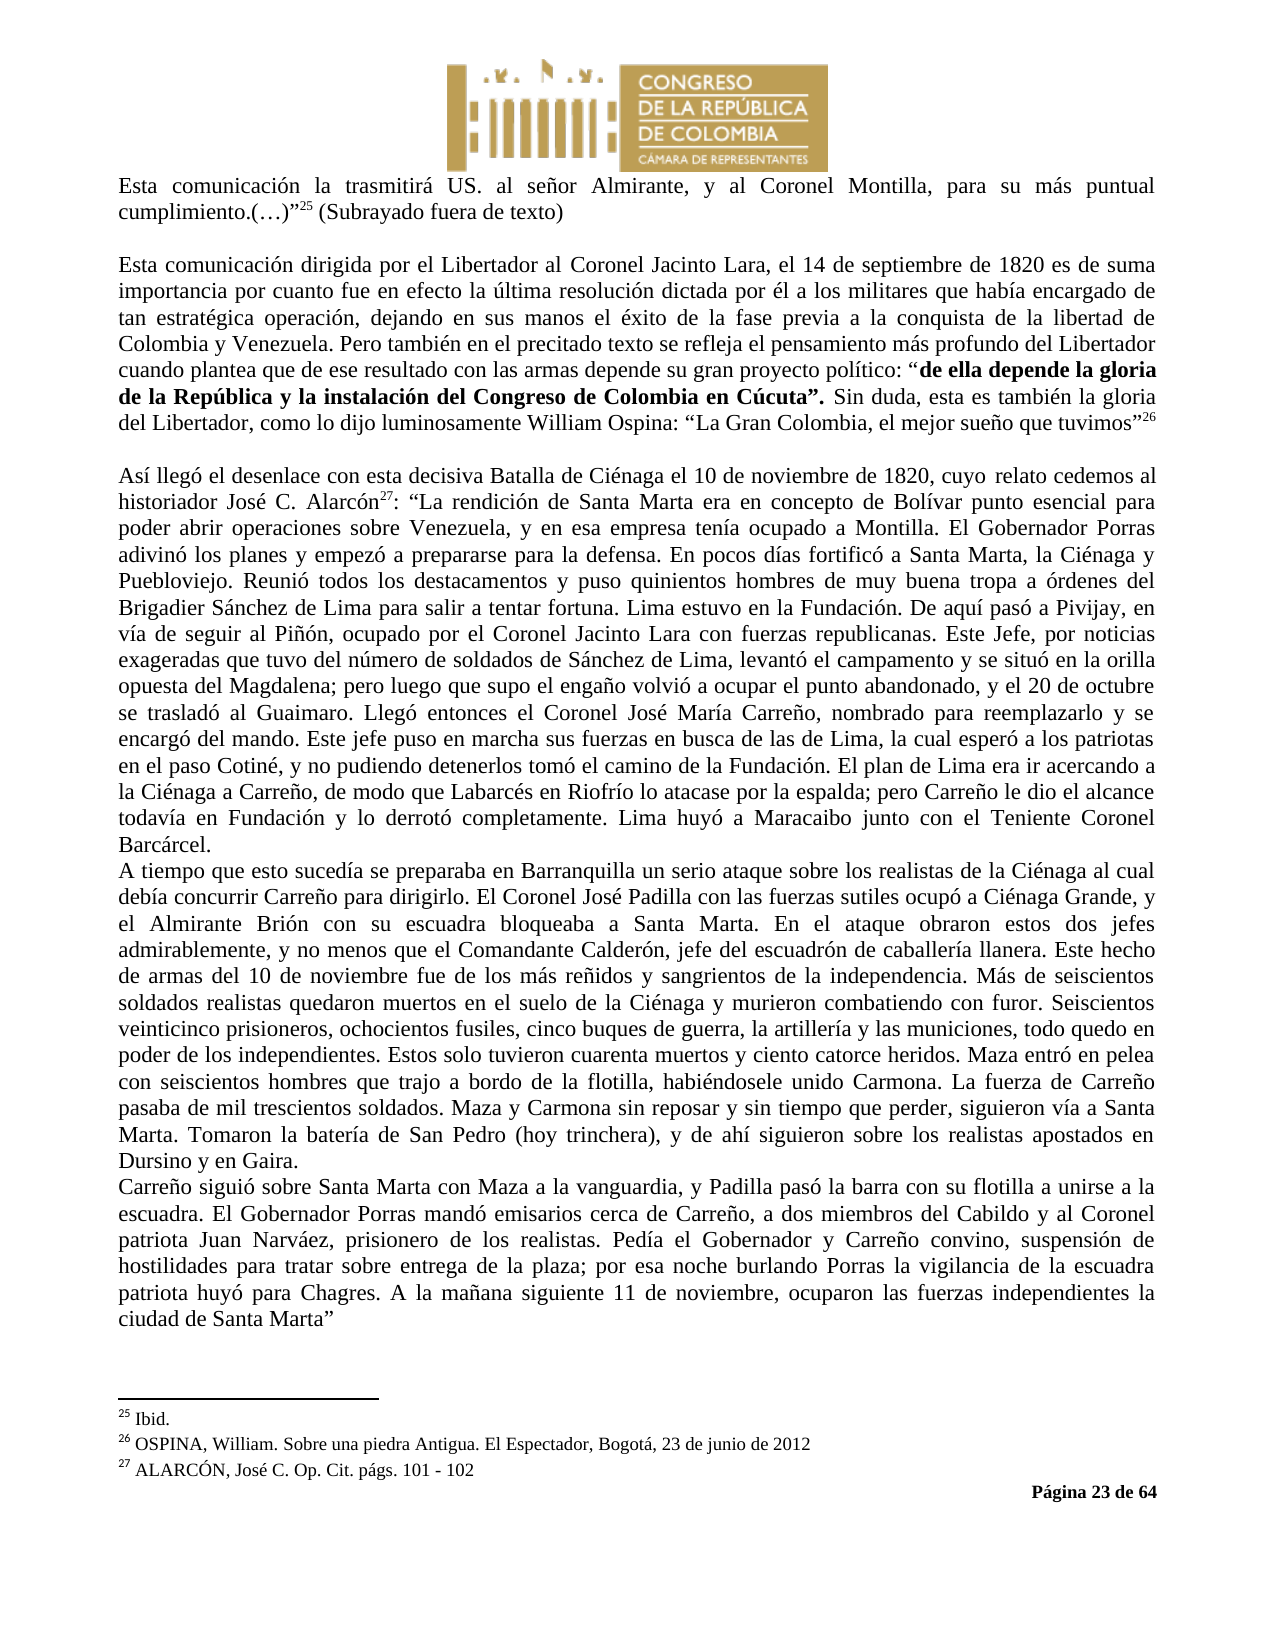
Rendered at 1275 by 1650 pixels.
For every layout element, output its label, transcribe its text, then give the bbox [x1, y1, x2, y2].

text Así llegó el desenlace con esta decisiva Batalla de Ciénaga el 10 de noviembre de 1820, cuyo relato cedemos al historiador José C. Alarcón: “La rendición de Santa Marta era en concepto de Bolívar punto esencial para poder abrir operaciones sobre Venezuela, y en esa empresa tenía ocupado a Montilla. El Gobernador Porras adivinó los planes y empezó a prepararse para la defensa. En pocos días fortificó a Santa Marta, la Ciénaga y Puebloviejo. Reunió todos los destacamentos y puso quinientos hombres de muy buena tropa a órdenes del Brigadier Sánchez de Lima para salir a tentar fortuna. Lima estuvo en la Fundación. De aquí pasó a Pivijay, en vía de seguir al Piñón, ocupado por el Coronel Jacinto Lara con fuerzas republicanas. Este Jefe, por noticias exageradas que tuvo del número de soldados de Sánchez de Lima, levantó el campamento y se situó en la orilla opuesta del Magdalena; pero luego que supo el engaño volvió a ocupar el punto abandonado, y el 20 de octubre se trasladó al Guaimaro. Llegó entonces el Coronel José María Carreño, nombrado para reemplazarlo y se encargó del mando. Este jefe puso en marcha sus fuerzas en busca de las de Lima, la cual esperó a los patriotas en el paso Cotiné, y no pudiendo detenerlos tomó el camino de la Fundación. El plan de Lima era ir acercando a la Ciénaga a Carreño, de modo que Labarcés en Riofrío lo atacase por la espalda; pero Carreño le dio el alcance todavía en Fundación y lo derrotó completamente. Lima huyó a Maracaibo junto con el Teniente Coronel Barcárcel. [118, 462, 1157, 857]
text Esta comunicación dirigida por el Libertador al Coronel Jacinto Lara, el 14 de septiembre de 1820 es de suma importancia por cuanto fue en efecto la última resolución dictada por él a los militares que había encargado de tan estratégica operación, dejando en sus manos el éxito de la fase previa a la conquista de la libertad de Colombia y Venezuela. Pero también en el precitado texto se refleja el pensamiento más profundo del Libertador cuando plantea que de ese resultado con las armas depende su gran proyecto político: “de ella depende la gloria de la República y la instalación del Congreso de Colombia en Cúcuta”. Sin duda, esta es también la gloria del Libertador, como lo dijo luminosamente William Ospina: “La Gran Colombia, el mejor sueño que tuvimos” [118, 251, 1157, 435]
text A tiempo que esto sucedía se preparaba en Barranquilla un serio ataque sobre los realistas de la Ciénaga al cual debía concurrir Carreño para dirigirlo. El Coronel José Padilla con las fuerzas sutiles ocupó a Ciénaga Grande, y el Almirante Brión con su escuadra bloqueaba a Santa Marta. En el ataque obraron estos dos jefes admirablemente, y no menos que el Comandante Calderón, jefe del escuadrón de caballería llanera. Este hecho de armas del 10 de noviembre fue de los más reñidos y sangrientos de la independencia. Más de seiscientos soldados realistas quedaron muertos en el suelo de la Ciénaga y murieron combatiendo con furor. Seiscientos veinticinco prisioneros, ochocientos fusiles, cinco buques de guerra, la artillería y las municiones, todo quedo en poder de los independientes. Estos solo tuvieron cuarenta muertos y ciento catorce heridos. Maza entró en pelea con seiscientos hombres que trajo a bordo de la flotilla, habiéndosele unido Carmona. La fuerza de Carreño pasaba de mil trescientos soldados. Maza y Carmona sin reposar y sin tiempo que perder, siguieron vía a Santa Marta. Tomaron la batería de San Pedro (hoy trinchera), y de ahí siguieron sobre los realistas apostados en Dursino y en Gaira. [118, 857, 1157, 1173]
text Esta comunicación la trasmitirá US. al señor Almirante, y al Coronel Montilla, para su más puntual cumplimiento.(…)” (Subrayado fuera de texto) [118, 172, 1157, 224]
text Carreño siguió sobre Santa Marta con Maza a la vanguardia, y Padilla pasó la barra con su flotilla a unirse a la escuadra. El Gobernador Porras mandó emisarios cerca de Carreño, a dos miembros del Cabildo y al Coronel patriota Juan Narváez, prisionero de los realistas. Pedía el Gobernador y Carreño convino, suspensión de hostilidades para tratar sobre entrega de la plaza; por esa noche burlando Porras la vigilancia de la escuadra patriota huyó para Chagres. A la mañana siguiente 11 de noviembre, ocuparon las fuerzas independientes la ciudad de Santa Marta” [118, 1173, 1157, 1331]
picture [447, 59, 828, 172]
